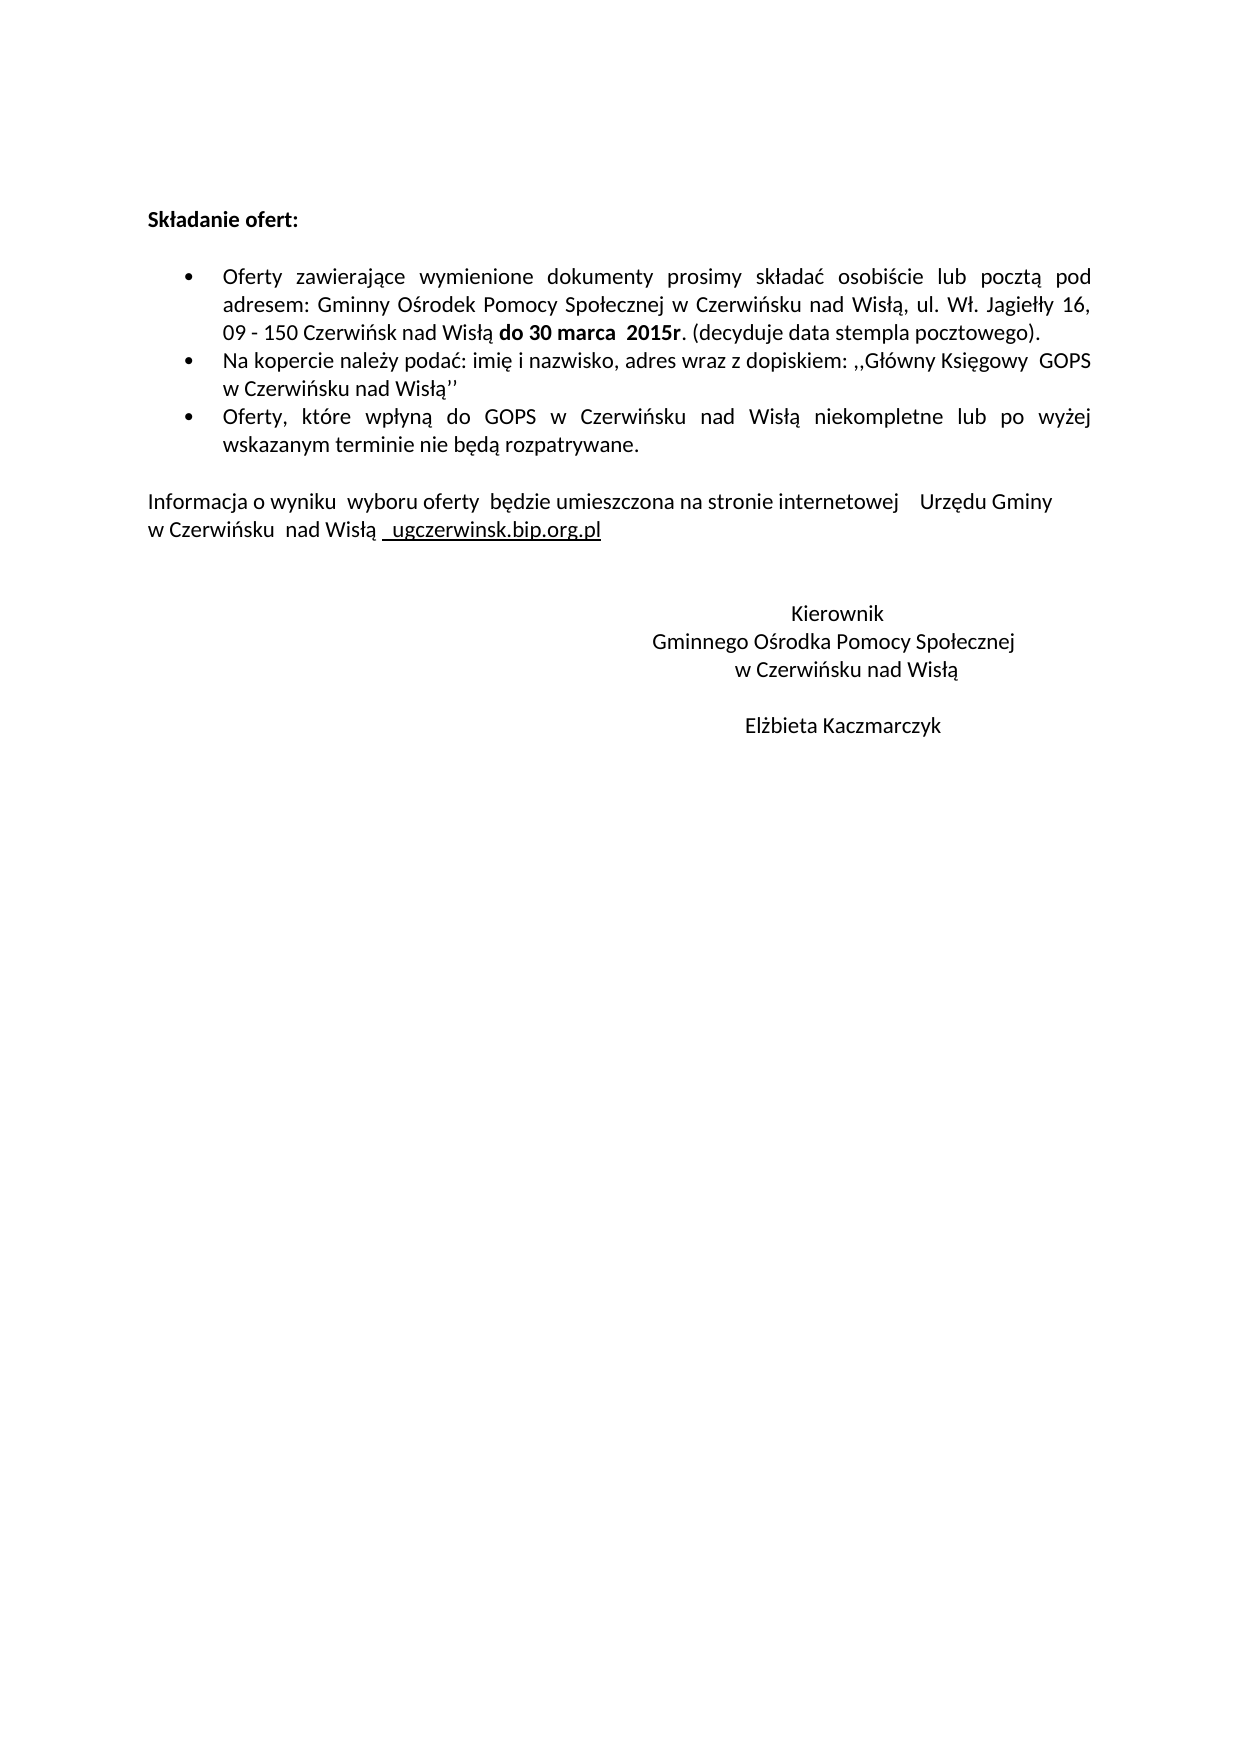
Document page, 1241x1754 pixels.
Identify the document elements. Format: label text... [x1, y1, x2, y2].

text Gminnego Ośrodka Pomocy Społecznej [148, 627, 1093, 655]
list Oferty, które wpłyną do GOPS w Czerwińsku nad Wisłą niekompletne lub po wyżej wskazanym terminie nie będą rozpatrywane. [185, 402, 1093, 458]
list Oferty zawierające wymienione dokumenty prosimy składać osobiście lub pocztą pod adresem: Gminny Ośrodek Pomocy Społecznej w Czerwińsku nad Wisłą, ul. Wł. Jagiełły 16, 09 - 150 Czerwińsk nad Wisłą do 30 marca 2015r. (decyduje data stempla pocztowego). [185, 262, 1093, 346]
text w Czerwińsku nad Wisłą [148, 655, 1093, 683]
text Informacja o wyniku wyboru oferty będzie umieszczona na stronie internetowej Urzędu Gminy w Czerwińsku nad Wisłą ugczerwinsk.bip.org.pl [148, 487, 1093, 543]
text Składanie ofert: [148, 205, 1093, 233]
text Kierownik [148, 571, 1093, 627]
list Na kopercie należy podać: imię i nazwisko, adres wraz z dopiskiem: ,,Główny Księgowy GOPS w Czerwińsku nad Wisłą’’ [185, 346, 1093, 402]
text Elżbieta Kaczmarczyk [148, 711, 1093, 767]
